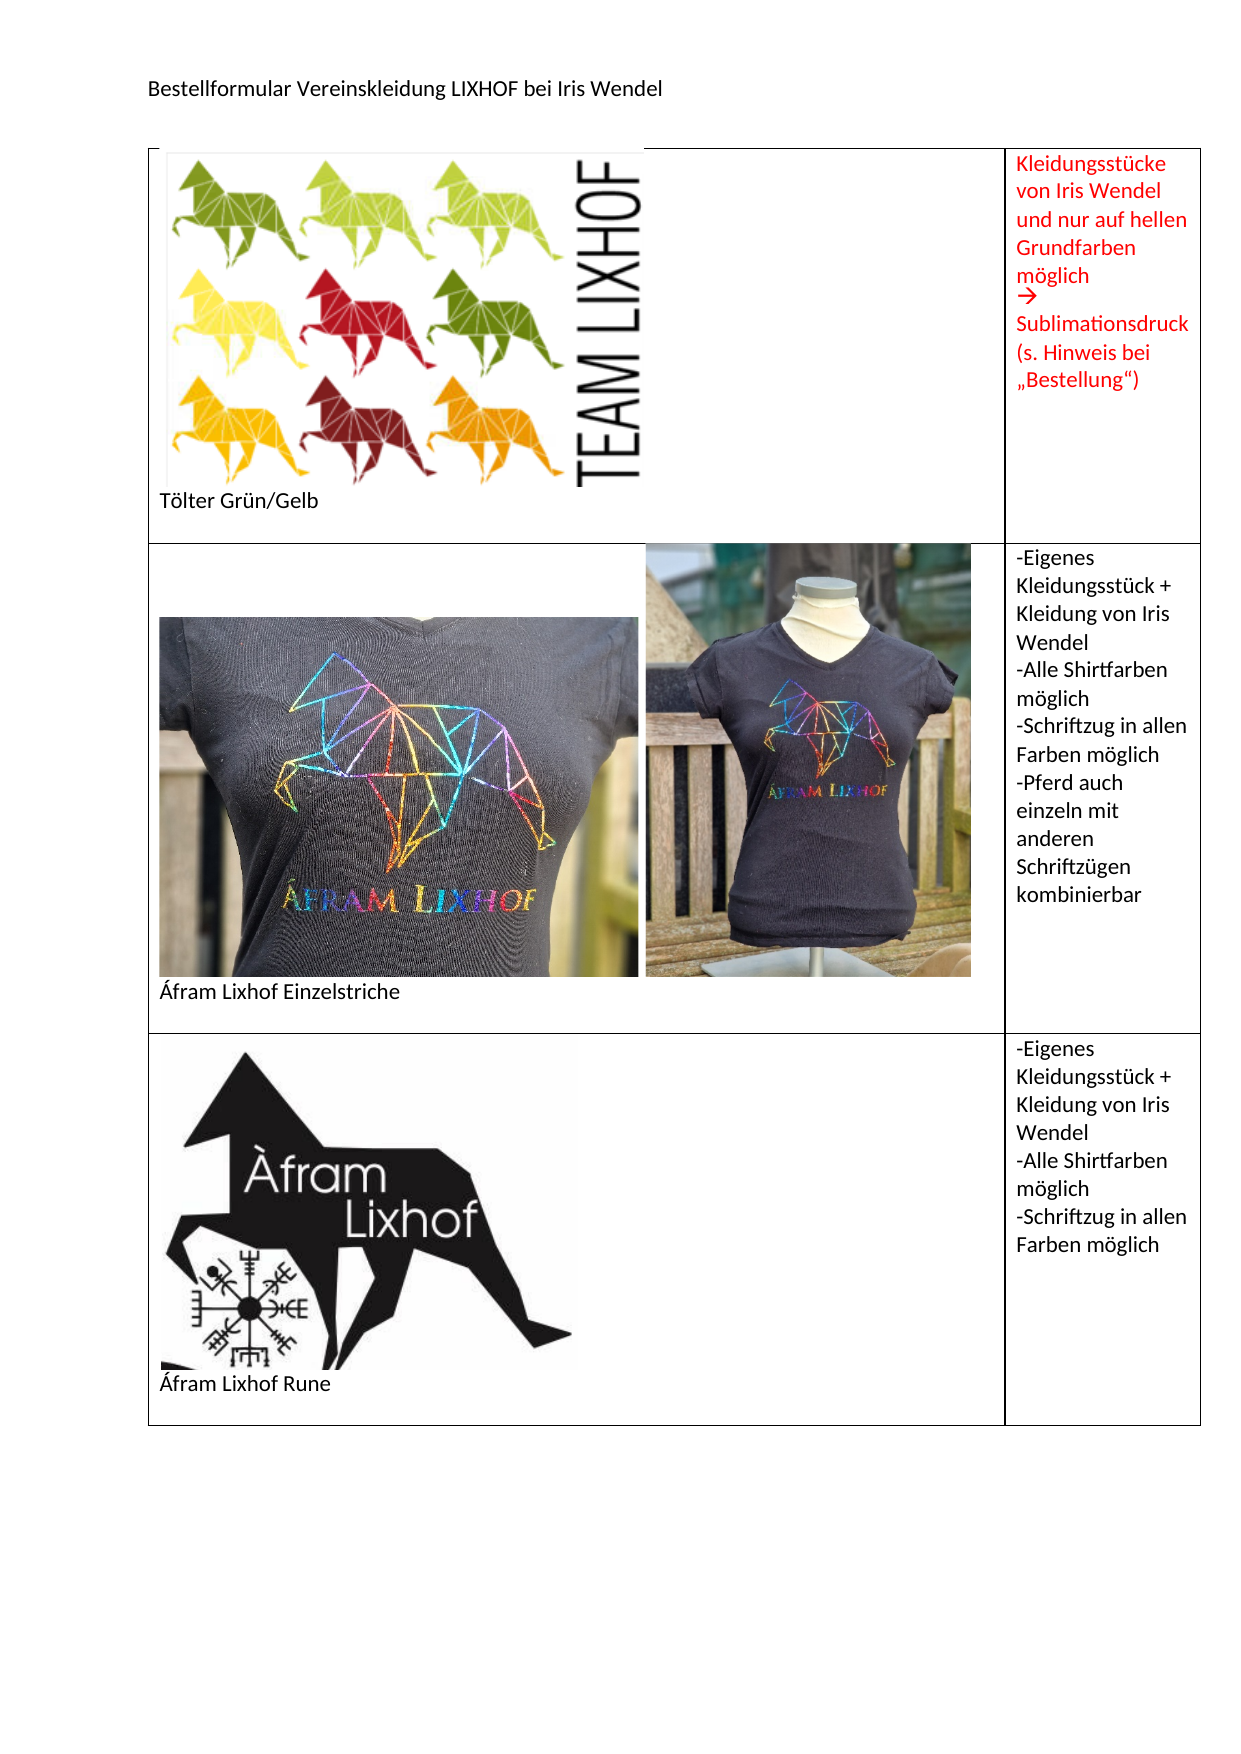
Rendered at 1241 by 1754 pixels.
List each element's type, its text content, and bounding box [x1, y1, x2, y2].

picture [646, 544, 971, 976]
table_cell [1006, 149, 1200, 542]
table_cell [1006, 1034, 1200, 1425]
table_cell Áfram Lixhof Rune [149, 1034, 1004, 1425]
table_cell Áfram Lixhof Einzelstriche [149, 544, 1004, 1033]
picture [161, 1034, 578, 1370]
picture [159, 148, 644, 487]
table_cell -Eigenes Kleidungsstück + Kleidung von Iris Wendel -Alle Shirtfarben möglich -Schriftzug in allen Farben möglich -Pferd auch einzeln mit anderen Schriftzügen kombinierbar [1006, 544, 1200, 1033]
table_cell Tölter Grün/Gelb [149, 149, 1004, 542]
picture [159, 617, 639, 977]
